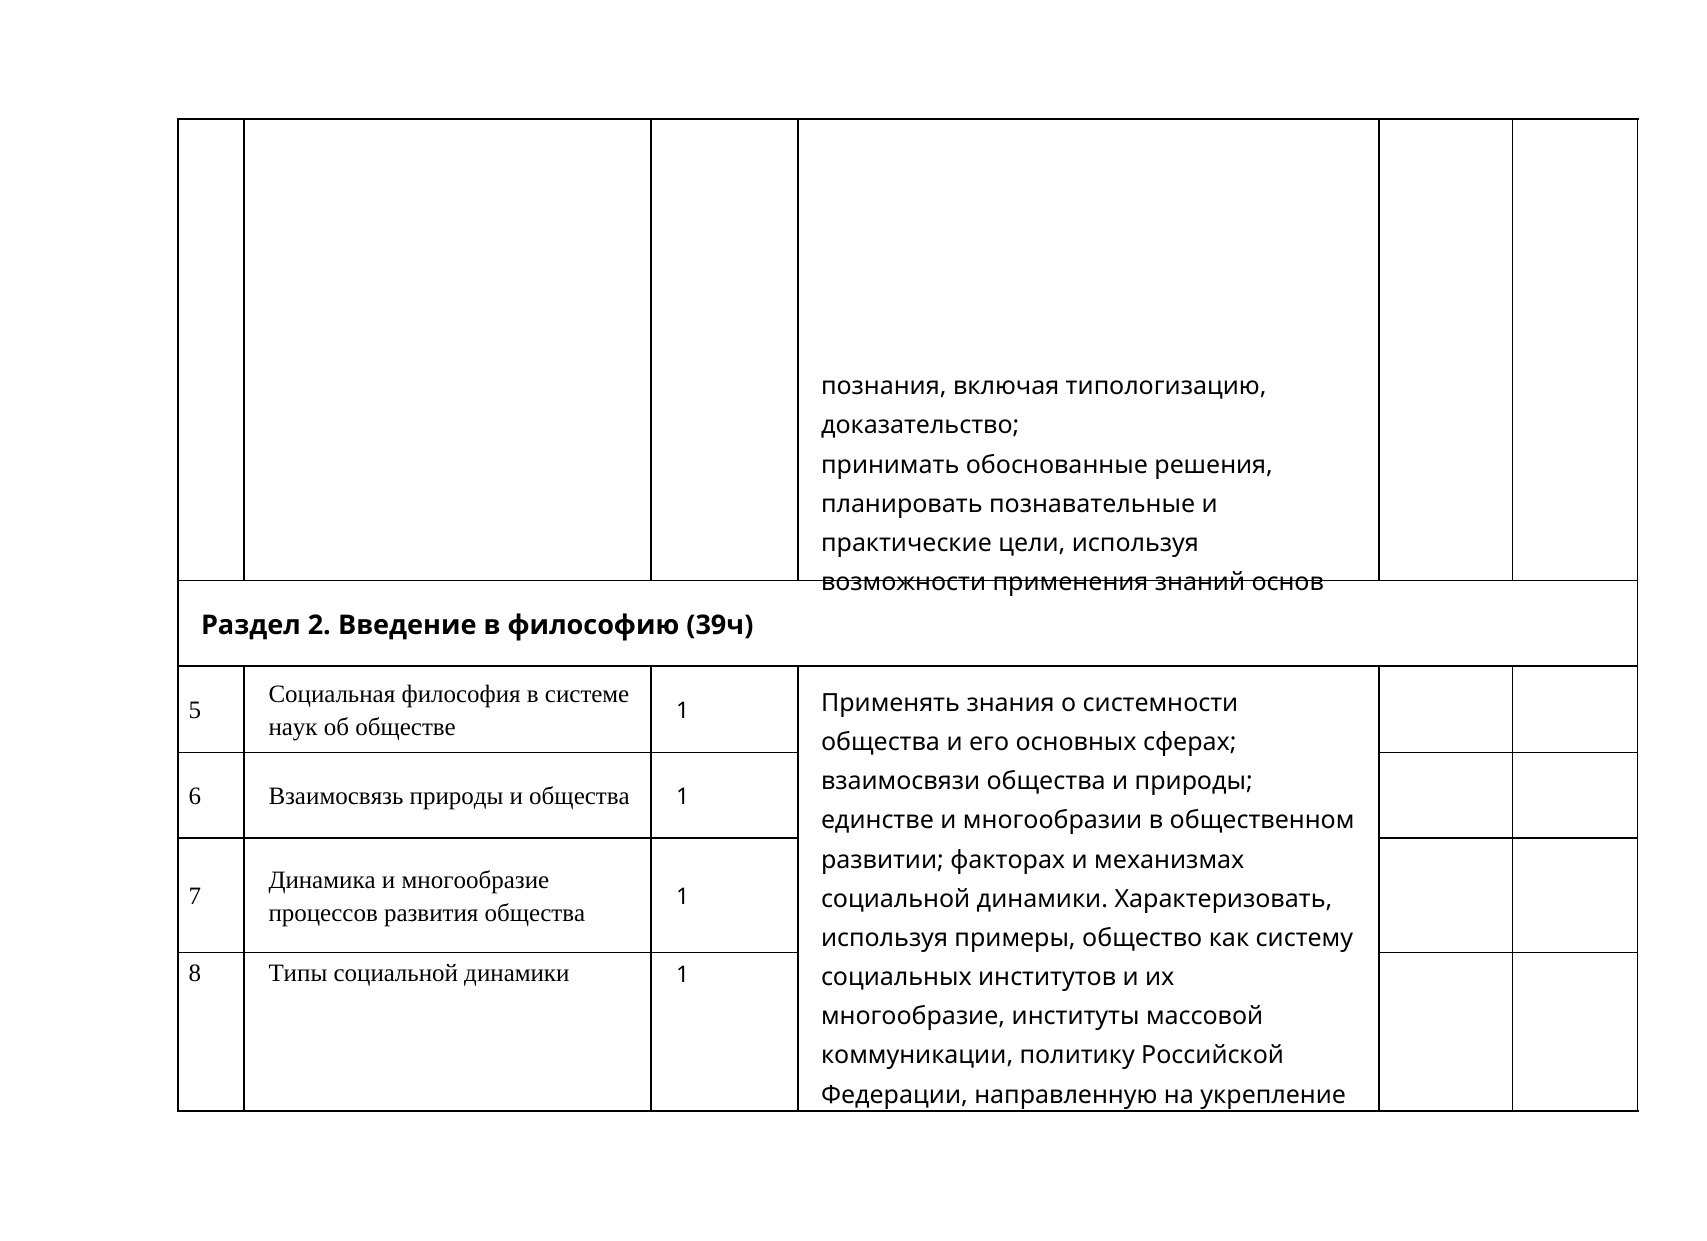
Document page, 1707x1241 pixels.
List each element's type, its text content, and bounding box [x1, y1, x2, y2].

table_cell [245, 953, 650, 1110]
table_cell Взаимосвязь природы и общества [245, 753, 650, 837]
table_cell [245, 120, 650, 579]
table_cell [1513, 120, 1637, 579]
table_cell 8 [179, 953, 243, 1110]
table_cell Раздел 2. Введение в философию (39ч) [179, 581, 1637, 665]
table_cell 4 [179, 120, 243, 579]
table_cell [1380, 120, 1512, 579]
table_cell 1 [652, 839, 797, 951]
table_cell [1380, 839, 1512, 951]
table_cell [1513, 667, 1637, 751]
table_cell Социальная философия в системе наук об обществе [245, 667, 650, 751]
table_cell [1380, 667, 1512, 751]
table_cell 7 [179, 839, 243, 951]
table_cell 1 [652, 120, 797, 579]
table_cell Динамика и многообразие процессов развития общества [245, 839, 650, 951]
table_cell [1380, 753, 1512, 837]
table_cell [1380, 953, 1512, 1110]
table_cell 1 [652, 667, 797, 751]
table_cell 1 [652, 753, 797, 837]
table_cell [1513, 953, 1637, 1110]
table_cell 6 [179, 753, 243, 837]
table_cell Применять знания о системности общества и его основных сферах; взаимосвязи общества и природы; единстве и многообразии в общественном развитии; факторах и механизмах социальной динамики. Характеризовать, используя примеры, общество как систему социальных институтов и их многообразие, институты массовой коммуникации, политику Российской Федерации, направленную на укрепление и развитие социальных институтов российского общества; взаимосвязи и взаимовлияние различных социальных институтов, изменении их состава и функций в процессе общественного развития. Применять методы научного познания, типологизацию, доказательства; классифицировать социальные институты, типы обществ. Соотносить различные теоретические подходы, делать выводы и обосновывать их на теоретическом и фактическо-эмпирическом уровнях при анализе форм социальных изменений, ведущих тенденций и особенностей развития российского общества. Выстраивать аргументы с привлечением научных фактов и идей о динамике развития российского общества, влиянии массовых коммуникаций на развитие общества и человека. Конкретизировать примерами из личного социального опыта, фактами социальной действительности, модельными ситуациями теоретические положения о влиянии массовых коммуникаций на развитие человека и общества [799, 667, 1378, 1110]
table_cell 5 [179, 667, 243, 751]
table_cell [1513, 753, 1637, 837]
table_cell [1513, 839, 1637, 951]
table_cell 1 [652, 953, 797, 1110]
